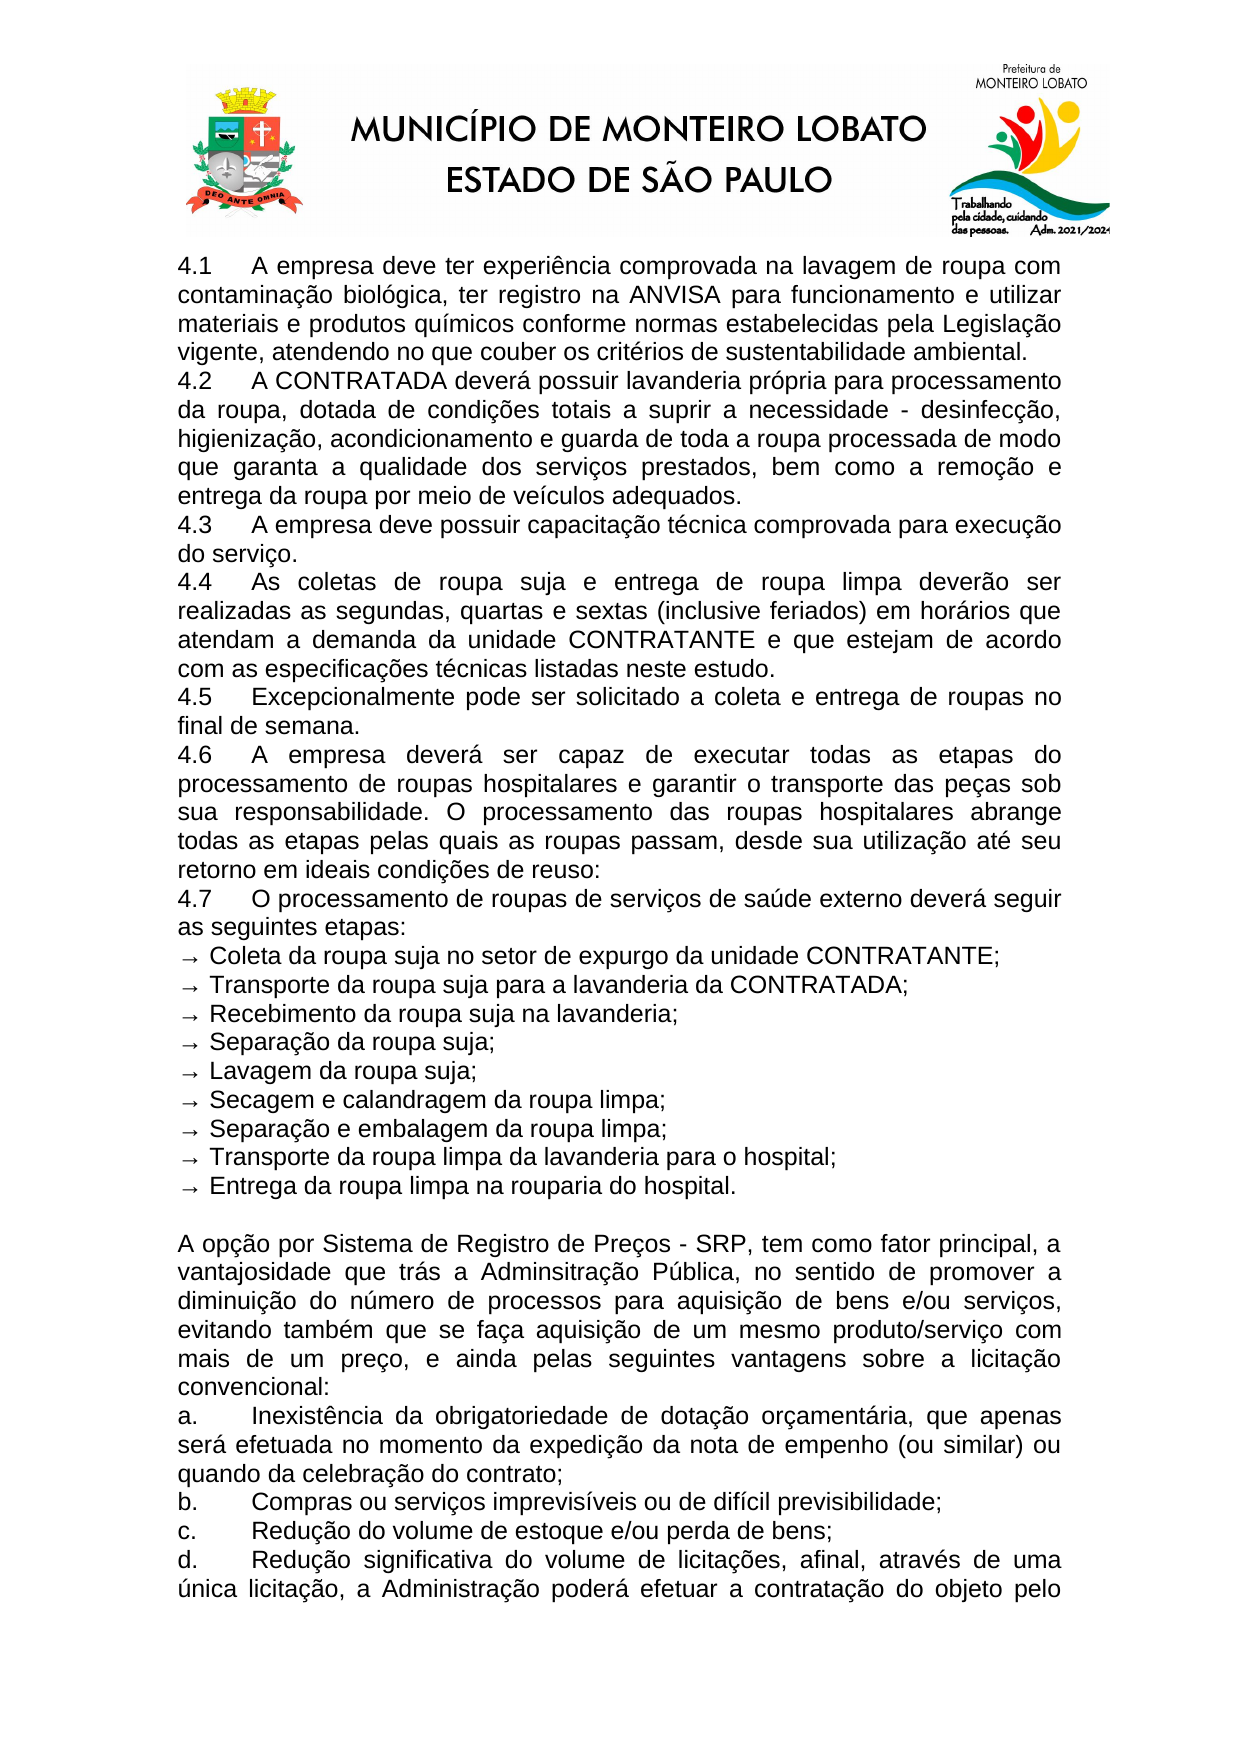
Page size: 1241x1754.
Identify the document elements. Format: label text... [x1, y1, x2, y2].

text → Transporte da roupa suja para a lavanderia da CONTRATADA; [177, 970, 1063, 999]
text → Coleta da roupa suja no setor de expurgo da unidade CONTRATANTE; [177, 941, 1063, 970]
text → Separação e embalagem da roupa limpa; [177, 1114, 1063, 1142]
text a. Inexistência da obrigatoriedade de dotação orçamentária, que apenas será efetuada no momento da expedição da nota de empenho (ou similar) ou quando da celebração do contrato; [177, 1401, 1063, 1487]
text → Entrega da roupa limpa na rouparia do hospital. [177, 1171, 1063, 1200]
text 4.6 A empresa deverá ser capaz de executar todas as etapas do processamento de roupas hospitalares e garantir o transporte das peças sob sua responsabilidade. O processamento das roupas hospitalares abrange todas as etapas pelas quais as roupas passam, desde sua utilização até seu retorno em ideais condições de reuso: [177, 740, 1063, 884]
text 4.2 A CONTRATADA deverá possuir lavanderia própria para processamento da roupa, dotada de condições totais a suprir a necessidade - desinfecção, higienização, acondicionamento e guarda de toda a roupa processada de modo que garanta a qualidade dos serviços prestados, bem como a remoção e entrega da roupa por meio de veículos adequados. [177, 366, 1063, 510]
text 4.7 O processamento de roupas de serviços de saúde externo deverá seguir as seguintes etapas: [177, 884, 1063, 941]
text → Transporte da roupa limpa da lavanderia para o hospital; [177, 1142, 1063, 1171]
text c. Redução do volume de estoque e/ou perda de bens; [177, 1516, 1063, 1545]
text 4.3 A empresa deve possuir capacitação técnica comprovada para execução do serviço. [177, 510, 1063, 567]
text 4.5 Excepcionalmente pode ser solicitado a coleta e entrega de roupas no final de semana. [177, 682, 1063, 740]
text → Separação da roupa suja; [177, 1027, 1063, 1056]
text A opção por Sistema de Registro de Preços - SRP, tem como fator principal, a vantajosidade que trás a Adminsitração Pública, no sentido de promover a diminuição do número de processos para aquisição de bens e/ou serviços, evitando também que se faça aquisição de um mesmo produto/serviço com mais de um preço, e ainda pelas seguintes vantagens sobre a licitação convencional: [177, 1229, 1063, 1401]
text → Secagem e calandragem da roupa limpa; [177, 1085, 1063, 1114]
text → Lavagem da roupa suja; [177, 1056, 1063, 1085]
text → Recebimento da roupa suja na lavanderia; [177, 999, 1063, 1027]
text 4.4 As coletas de roupa suja e entrega de roupa limpa deverão ser realizadas as segundas, quartas e sextas (inclusive feriados) em horários que atendam a demanda da unidade CONTRATANTE e que estejam de acordo com as especificações técnicas listadas neste estudo. [177, 567, 1063, 682]
picture [184, 64, 1110, 236]
text 4.1 A empresa deve ter experiência comprovada na lavagem de roupa com contaminação biológica, ter registro na ANVISA para funcionamento e utilizar materiais e produtos químicos conforme normas estabelecidas pela Legislação vigente, atendendo no que couber os critérios de sustentabilidade ambiental. [177, 251, 1063, 366]
text b. Compras ou serviços imprevisíveis ou de difícil previsibilidade; [177, 1487, 1063, 1516]
